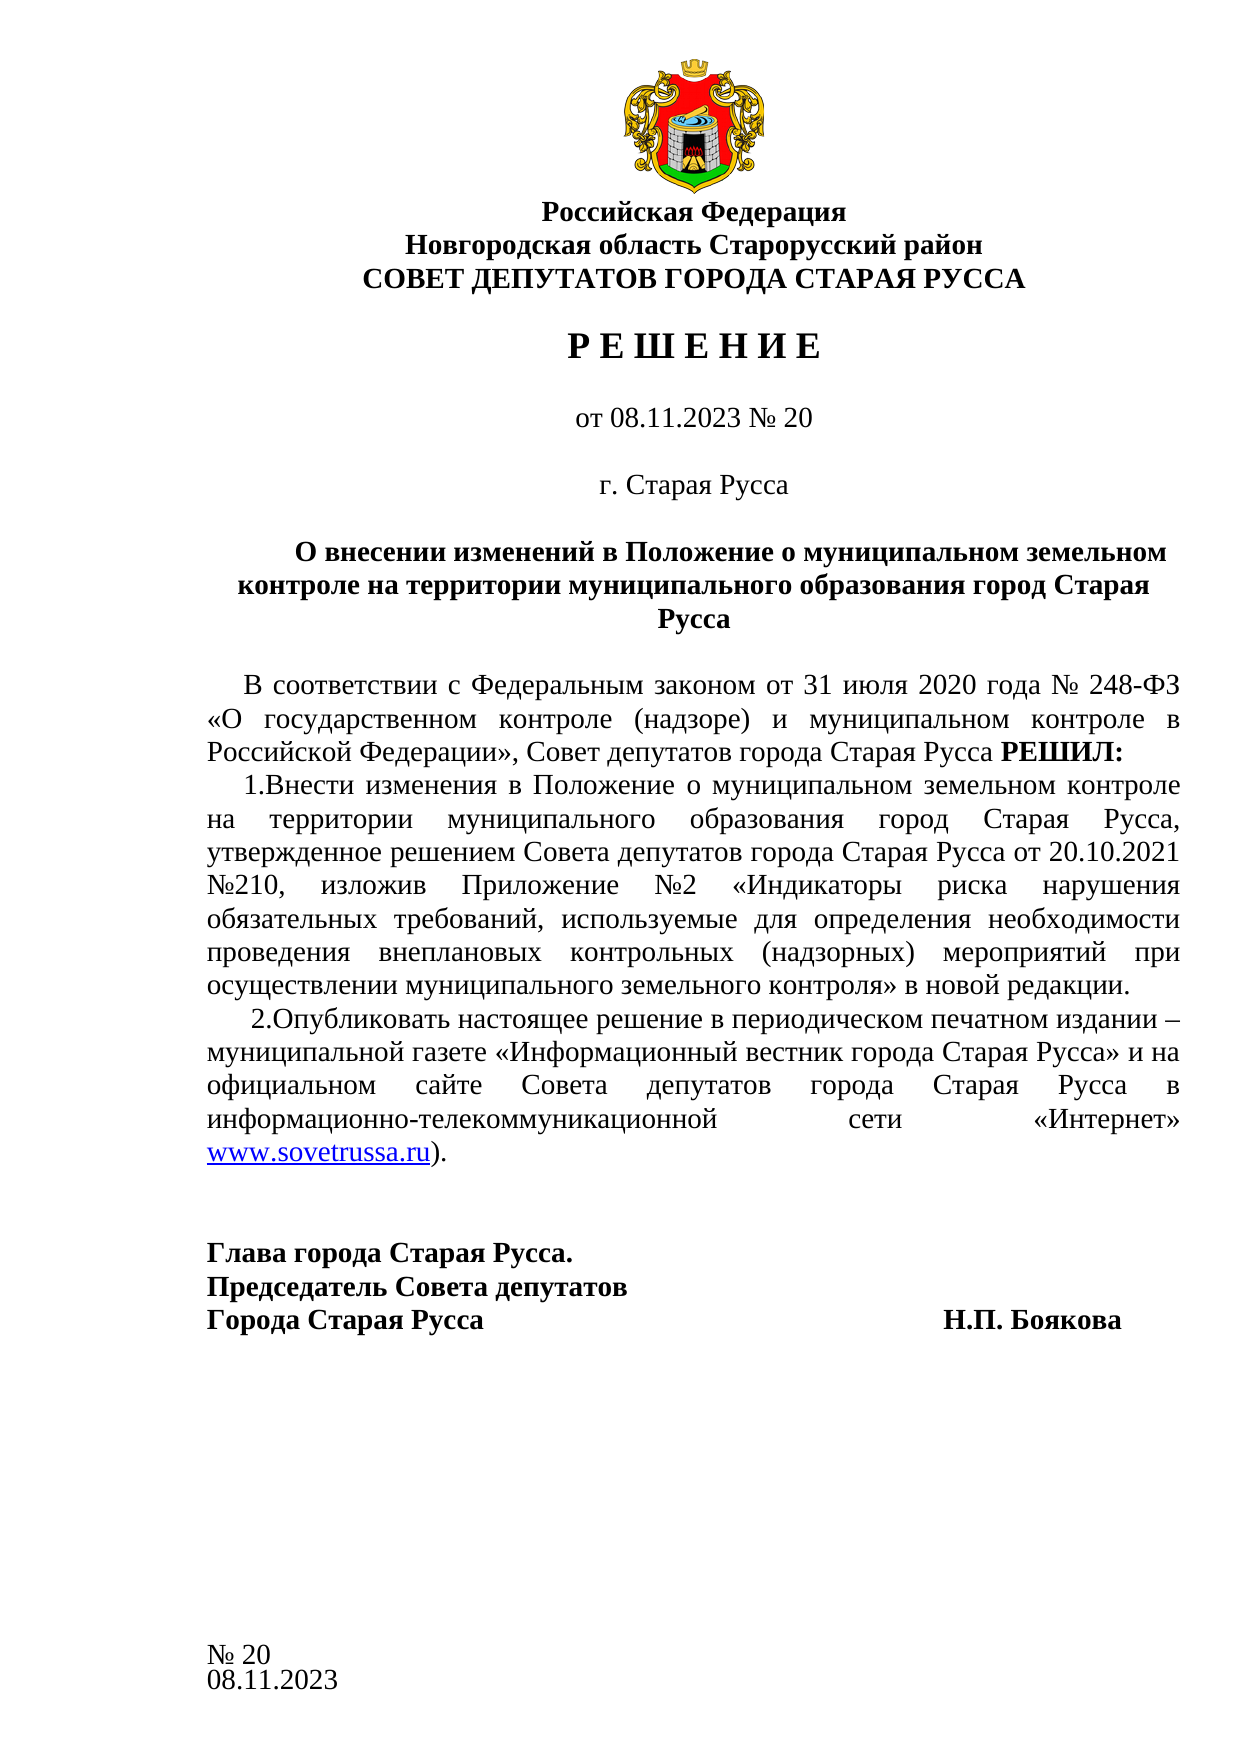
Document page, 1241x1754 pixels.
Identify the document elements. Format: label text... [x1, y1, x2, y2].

text Председатель Совета депутатов [207, 1269, 1181, 1302]
text СОВЕТ ДЕПУТАТОВ ГОРОДА СТАРАЯ РУССА [207, 261, 1181, 294]
text 08.11.2023 [207, 1669, 1181, 1694]
text 2.Опубликовать настоящее решение в периодическом печатном издании – муниципальной газете «Информационный вестник города Старая Русса» и на официальном сайте Совета депутатов города Старая Русса в информационно-телекоммуникационной сети «Интернет» www.sovetrussa.ru). [207, 1001, 1181, 1168]
text Города Старая Русса Н.П. Боякова [207, 1302, 1181, 1336]
text В соответствии с Федеральным законом от 31 июля 2020 года № 248-ФЗ «О государственном контроле (надзоре) и муниципальном контроле в Российской Федерации», Совет депутатов города Старая Русса РЕШИЛ: [207, 668, 1181, 768]
picture [623, 59, 765, 194]
text № 20 [207, 1644, 1181, 1669]
text Новгородская область Старорусский район [207, 227, 1181, 261]
text 1.Внести изменения в Положение о муниципальном земельном контроле на территории муниципального образования город Старая Русса, утвержденное решением Совета депутатов города Старая Русса от 20.10.2021 №210, изложив Приложение №2 «Индикаторы риска нарушения обязательных требований, используемые для определения необходимости проведения внеплановых контрольных (надзорных) мероприятий при осуществлении муниципального земельного контроля» в новой редакции. [207, 768, 1181, 1001]
text О внесении изменений в Положение о муниципальном земельном контроле на территории муниципального образования город Старая Русса [207, 534, 1181, 634]
text от 08.11.2023 № 20 [207, 400, 1181, 433]
text Глава города Старая Русса. [207, 1235, 1181, 1269]
text Российская Федерация [207, 194, 1181, 227]
text г. Старая Русса [207, 467, 1181, 500]
text Р Е Ш Е Н И Е [207, 323, 1181, 366]
